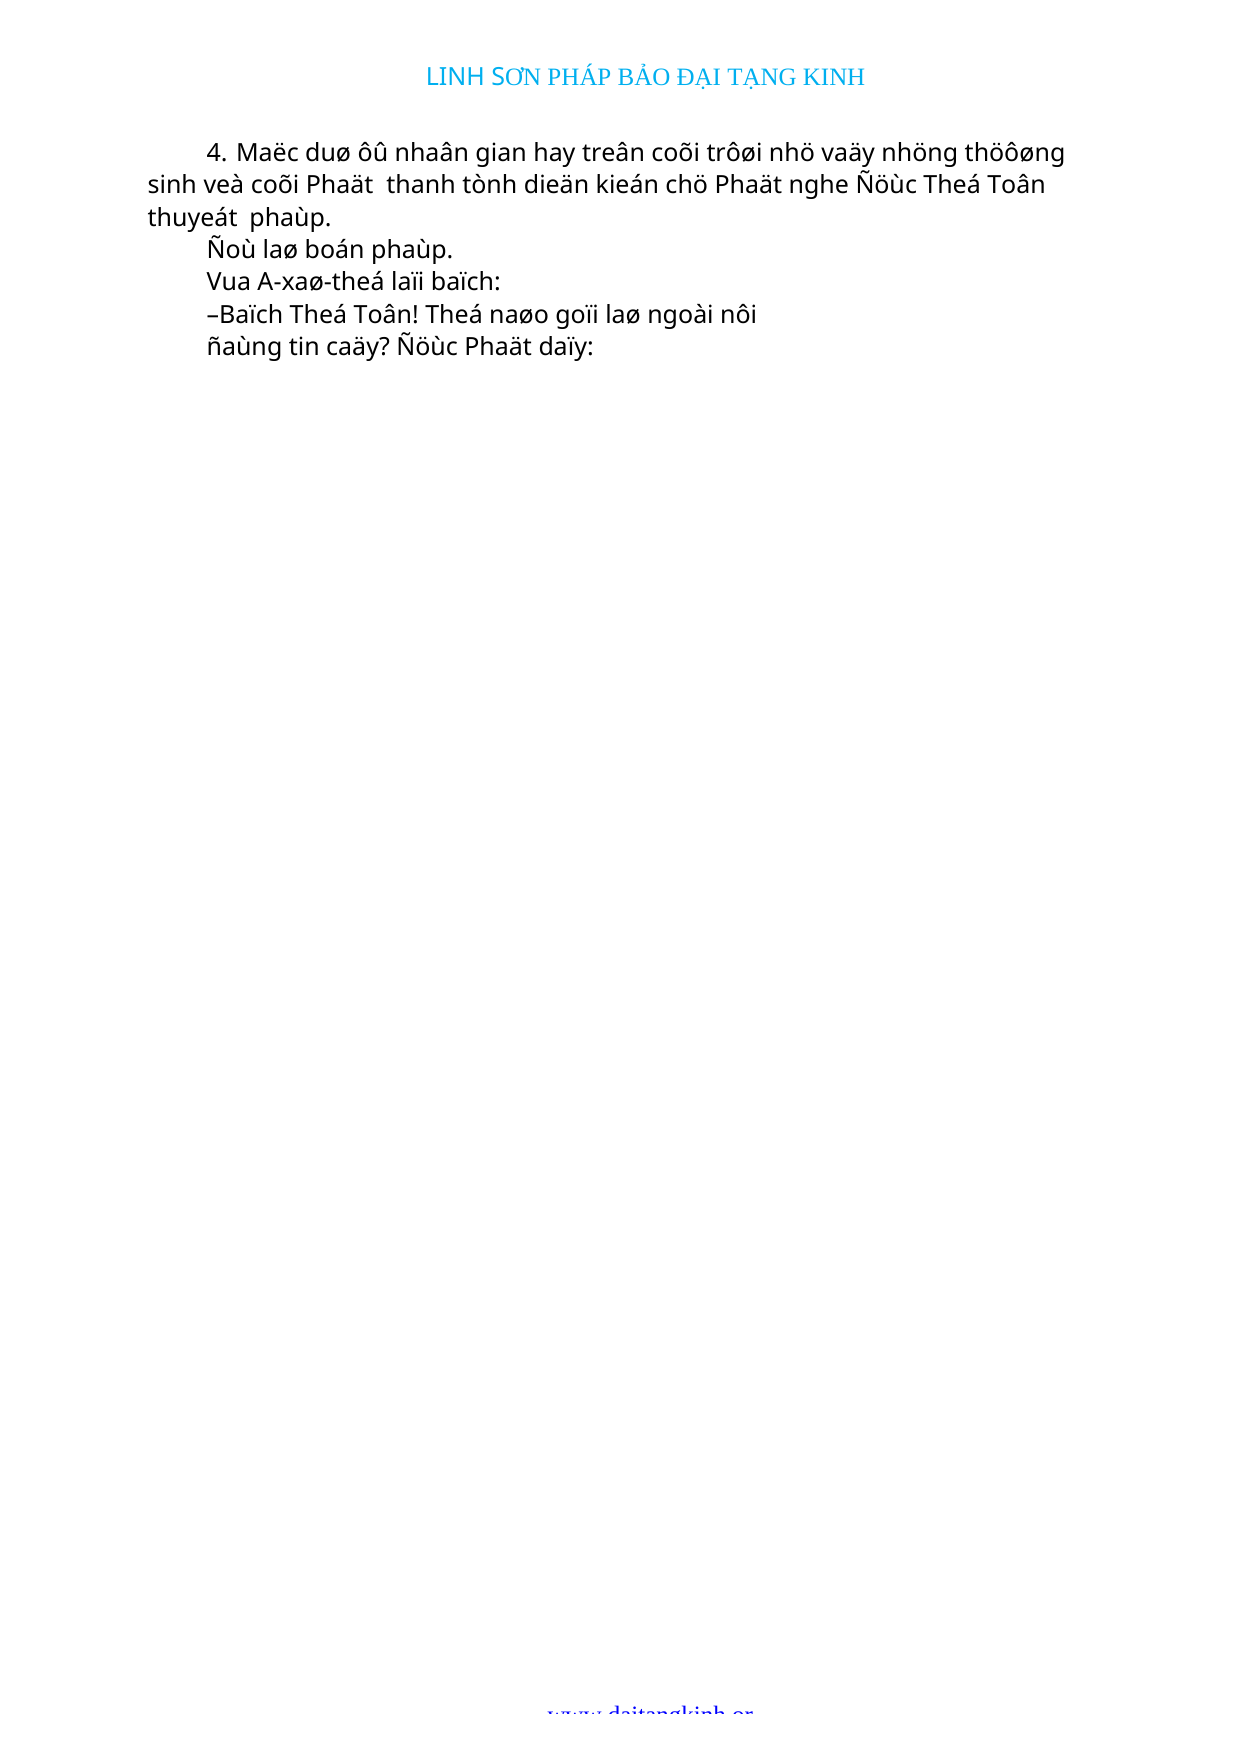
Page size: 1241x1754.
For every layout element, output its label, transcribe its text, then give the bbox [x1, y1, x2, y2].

text Ñoù laø boán phaùp. [206, 233, 1105, 265]
list Maëc duø ôû nhaân gian hay treân coõi trôøi nhö vaäy nhöng thöôøng sinh veà coõi Phaät thanh tònh dieän kieán chö Phaät nghe Ñöùc Theá Toân thuyeát phaùp. [147, 135, 1093, 233]
text –Baïch Theá Toân! Theá naøo goïi laø ngoài nôi ñaùng tin caäy? Ñöùc Phaät daïy: [206, 297, 817, 363]
text Vua A-xaø-theá laïi baïch: [206, 265, 1105, 297]
